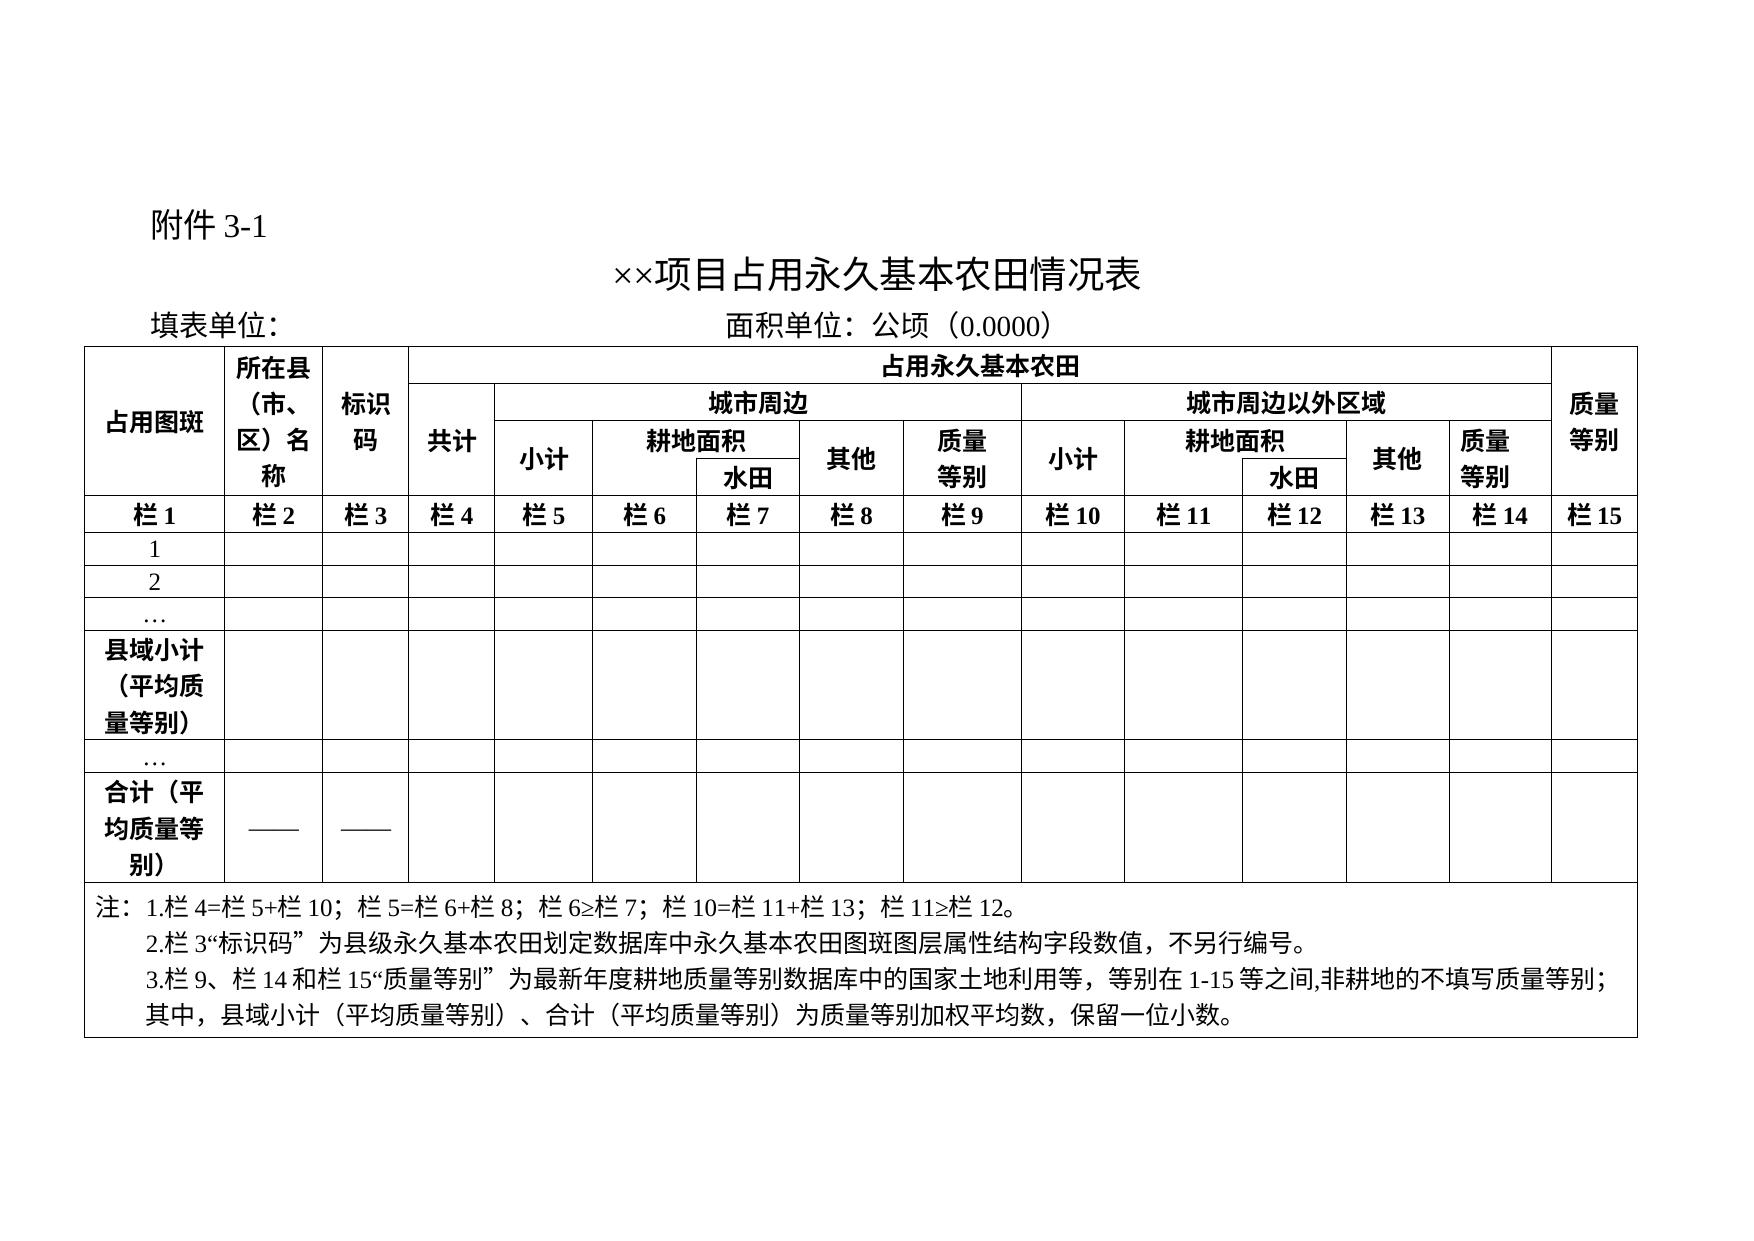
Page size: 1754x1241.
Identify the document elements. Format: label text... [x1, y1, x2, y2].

table_cell [1125, 740, 1242, 772]
table_cell [1125, 598, 1242, 629]
table_cell [409, 631, 494, 739]
table_cell 质量 等别 [904, 421, 1021, 495]
table_cell 其他 [1347, 421, 1449, 495]
table_cell [225, 740, 322, 772]
table_cell [593, 773, 696, 882]
table_cell [323, 566, 408, 597]
table_cell 县域小计（平均质量等别） [85, 631, 224, 739]
table_cell 栏11 [1125, 496, 1242, 532]
table_cell [323, 740, 408, 772]
table_cell [904, 740, 1021, 772]
table_cell [1552, 773, 1637, 882]
table_cell [697, 533, 799, 564]
table_cell [1347, 773, 1449, 882]
table_cell [1347, 631, 1449, 739]
table_cell [1022, 533, 1124, 564]
table_cell [409, 740, 494, 772]
table_cell [495, 740, 592, 772]
table_cell 水田 [1243, 459, 1346, 495]
table_cell [904, 598, 1021, 629]
table_cell [1243, 773, 1346, 882]
table_cell 栏5 [495, 496, 592, 532]
table_cell 其他 [800, 421, 903, 495]
table_cell 栏6 [593, 496, 696, 532]
table_cell [225, 533, 322, 564]
text 填表单位： 面积单位：公顷（0.0000） [150, 298, 1604, 346]
table_cell [1243, 533, 1346, 564]
table_cell [1552, 533, 1637, 564]
table_cell 质量 等别 [1450, 421, 1551, 495]
table_cell 城市周边以外区域 [1022, 384, 1551, 420]
table_cell [409, 533, 494, 564]
table_cell 共计 [409, 384, 494, 495]
table_cell [1243, 566, 1346, 597]
table_cell 栏15 [1552, 496, 1637, 532]
text ××项目占用永久基本农田情况表 [150, 250, 1604, 298]
table_cell [225, 566, 322, 597]
table_cell [800, 598, 903, 629]
table_cell [1022, 598, 1124, 629]
table_cell [1125, 631, 1242, 739]
table_cell 栏8 [800, 496, 903, 532]
table_cell [697, 773, 799, 882]
table_cell [1125, 773, 1242, 882]
table_header 质量 等别 [1552, 347, 1637, 495]
table_cell —— [323, 773, 408, 882]
table_cell 水田 [697, 459, 799, 495]
table_cell [1347, 740, 1449, 772]
table_cell 小计 [1022, 421, 1124, 495]
table_cell [904, 566, 1021, 597]
table_cell [1450, 533, 1551, 564]
table_header 所在县（市、区）名称 [225, 347, 322, 495]
table_cell [1450, 566, 1551, 597]
table_cell [697, 566, 799, 597]
table_cell [1450, 740, 1551, 772]
table_cell [697, 631, 799, 739]
table_cell [323, 533, 408, 564]
table_cell 栏2 [225, 496, 322, 532]
table_cell 栏7 [697, 496, 799, 532]
table_cell 栏14 [1450, 496, 1551, 532]
table_cell [1125, 458, 1242, 495]
table_cell [593, 631, 696, 739]
table_cell [1552, 598, 1637, 629]
table_header 占用图斑 [85, 347, 224, 495]
table_cell [593, 533, 696, 564]
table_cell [85, 883, 1637, 1037]
table_cell … [85, 598, 224, 629]
table_cell 1 [85, 533, 224, 564]
table_cell [1022, 566, 1124, 597]
table_cell [593, 740, 696, 772]
table_cell [800, 566, 903, 597]
table_cell [495, 533, 592, 564]
table_cell 耕地面积 [1125, 421, 1346, 457]
table_cell 栏3 [323, 496, 408, 532]
table_cell [1022, 740, 1124, 772]
table_cell [495, 773, 592, 882]
table_cell [1347, 566, 1449, 597]
table_cell [800, 533, 903, 564]
table_cell [593, 598, 696, 629]
table_cell [409, 773, 494, 882]
table_cell 栏9 [904, 496, 1021, 532]
table_cell [904, 773, 1021, 882]
table_cell [1022, 631, 1124, 739]
table_cell —— [225, 773, 322, 882]
table_cell [409, 598, 494, 629]
table_cell 栏13 [1347, 496, 1449, 532]
table_cell [1243, 598, 1346, 629]
table_cell 2 [85, 566, 224, 597]
table_cell [1243, 740, 1346, 772]
table_cell [1552, 631, 1637, 739]
table_cell 栏4 [409, 496, 494, 532]
table_cell [904, 631, 1021, 739]
table_cell [1450, 598, 1551, 629]
table_cell [225, 631, 322, 739]
table_cell [593, 458, 696, 495]
table_cell 栏1 [85, 496, 224, 532]
table_cell 栏12 [1243, 496, 1346, 532]
table_header 标识码 [323, 347, 408, 495]
table_cell [800, 740, 903, 772]
text 附件3-1 [150, 187, 1604, 250]
table_cell [1022, 773, 1124, 882]
table_cell [697, 598, 799, 629]
table_cell 耕地面积 [593, 421, 799, 457]
table_cell [495, 631, 592, 739]
table_cell 城市周边 [495, 384, 1021, 420]
table_cell … [85, 740, 224, 772]
table_cell [904, 533, 1021, 564]
table_cell [225, 598, 322, 629]
table_cell [1552, 566, 1637, 597]
table_cell [800, 773, 903, 882]
table_cell [1125, 533, 1242, 564]
table_cell [800, 631, 903, 739]
table_cell [409, 566, 494, 597]
table_cell [1125, 566, 1242, 597]
table_cell [1450, 773, 1551, 882]
table_cell 合计（平均质量等别） [85, 773, 224, 882]
table_cell [697, 740, 799, 772]
table_cell [1347, 533, 1449, 564]
table_cell [323, 631, 408, 739]
table_cell [1552, 740, 1637, 772]
table_cell [1450, 631, 1551, 739]
table_cell [593, 566, 696, 597]
table_cell 栏10 [1022, 496, 1124, 532]
table_cell 小计 [495, 421, 592, 495]
table_cell [323, 598, 408, 629]
table_cell [495, 566, 592, 597]
table_header 占用永久基本农田 [409, 347, 1551, 383]
table_cell [495, 598, 592, 629]
table_cell [1243, 631, 1346, 739]
table_cell [1347, 598, 1449, 629]
